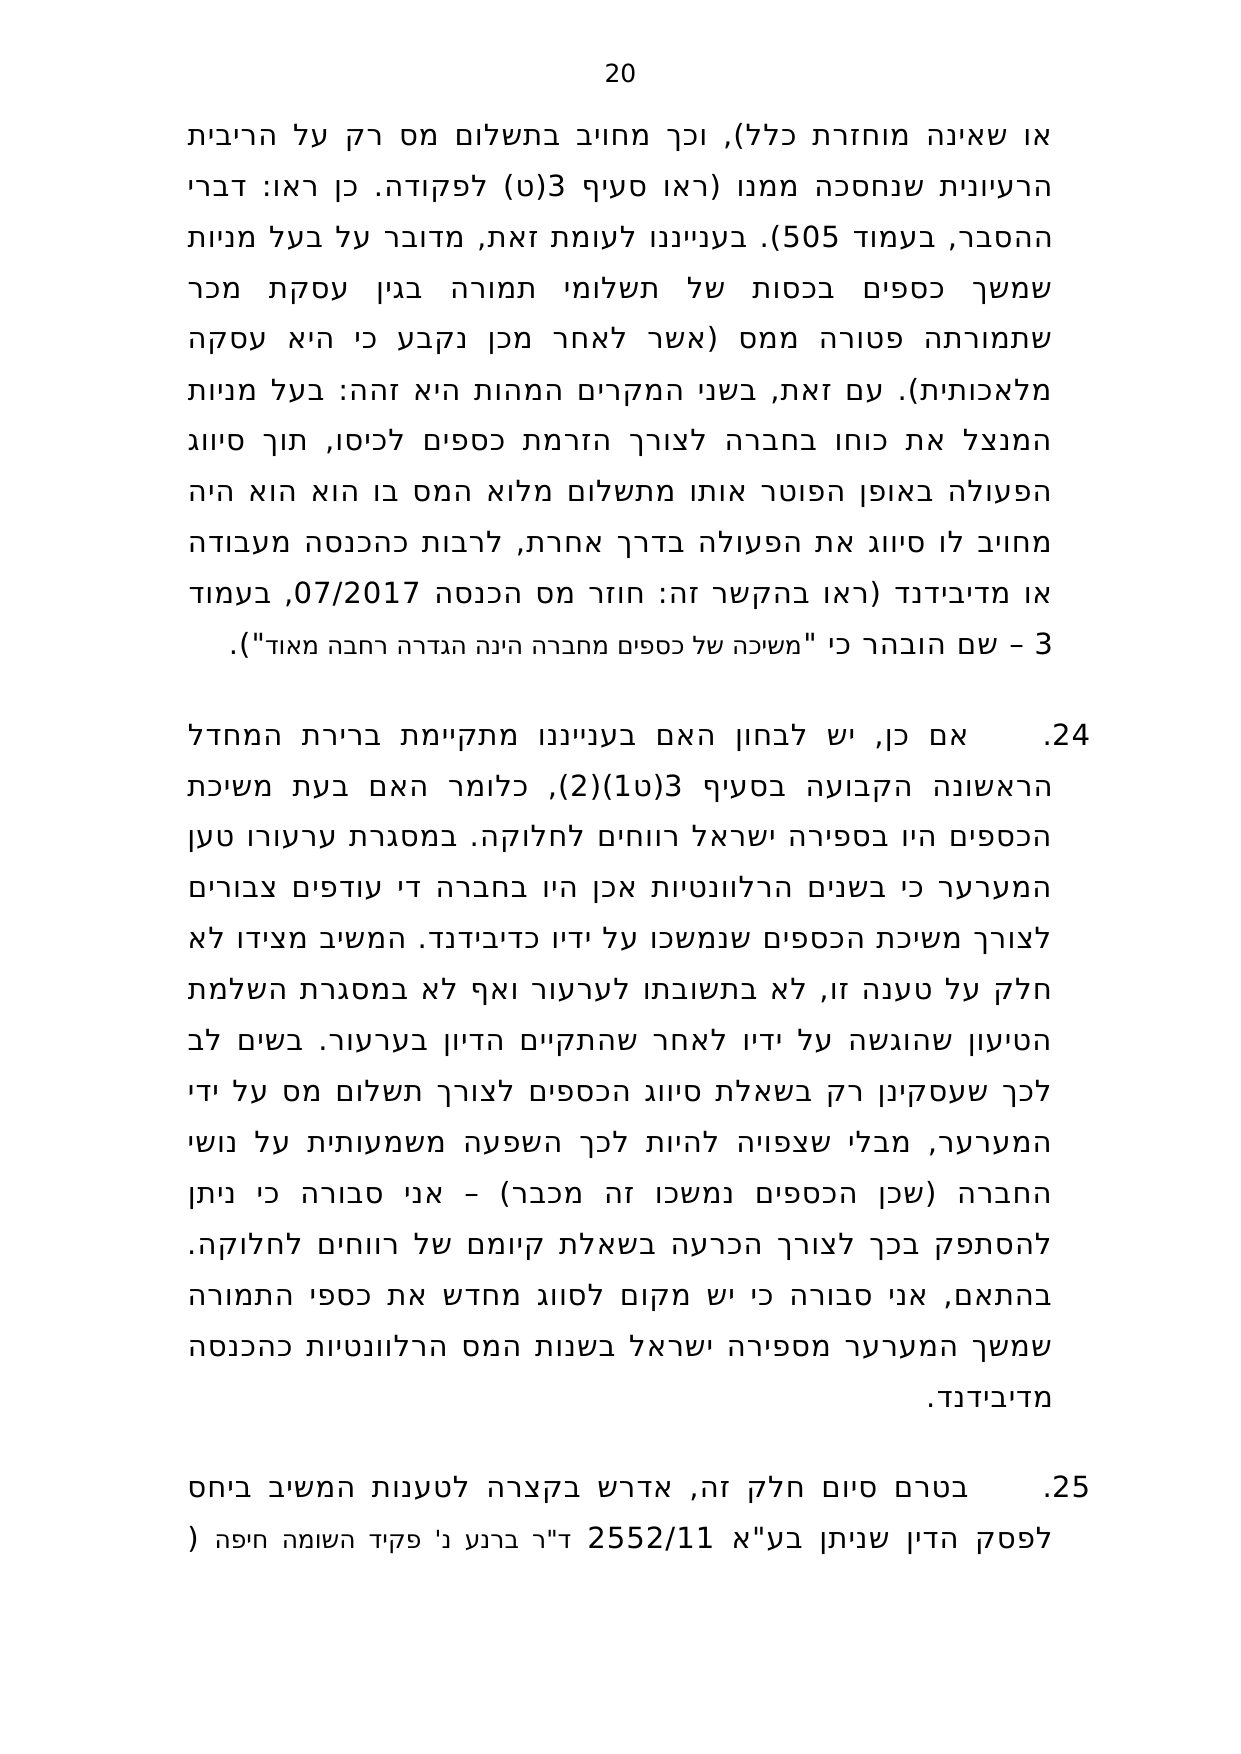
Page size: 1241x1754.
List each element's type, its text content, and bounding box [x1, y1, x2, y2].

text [187, 1471, 1053, 1555]
text אם כן, יש לבחון האם בענייננו מתקיימת ברירת המחדל הראשונה הקבועה בסעיף 3(ט1)(2), כלומר האם בעת משיכת הכספים היו בספירה ישראל רווחים לחלוקה. במסגרת ערעורו טען המערער כי בשנים הרלוונטיות אכן היו בחברה די עודפים צבורים לצורך משיכת הכספים שנמשכו על ידיו כדיבידנד. המשיב מצידו לא חלק על טענה זו, לא בתשובתו לערעור ואף לא במסגרת השלמת הטיעון שהוגשה על ידיו לאחר שהתקיים הדיון בערעור. בשים לב לכך שעסקינן רק בשאלת סיווג הכספים לצורך תשלום מס על ידי המערער, מבלי שצפויה להיות לכך השפעה משמעותית על נושי החברה (שכן הכספים נמשכו זה מכבר) – אני סבורה כי ניתן להסתפק בכך לצורך הכרעה בשאלת קיומם של רווחים לחלוקה. בהתאם, אני סבורה כי יש מקום לסווג מחדש את כספי התמורה שמשך המערער מספירה ישראל בשנות המס הרלוונטיות כהכנסה מדיבידנד. [187, 718, 1053, 1414]
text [187, 118, 1053, 661]
